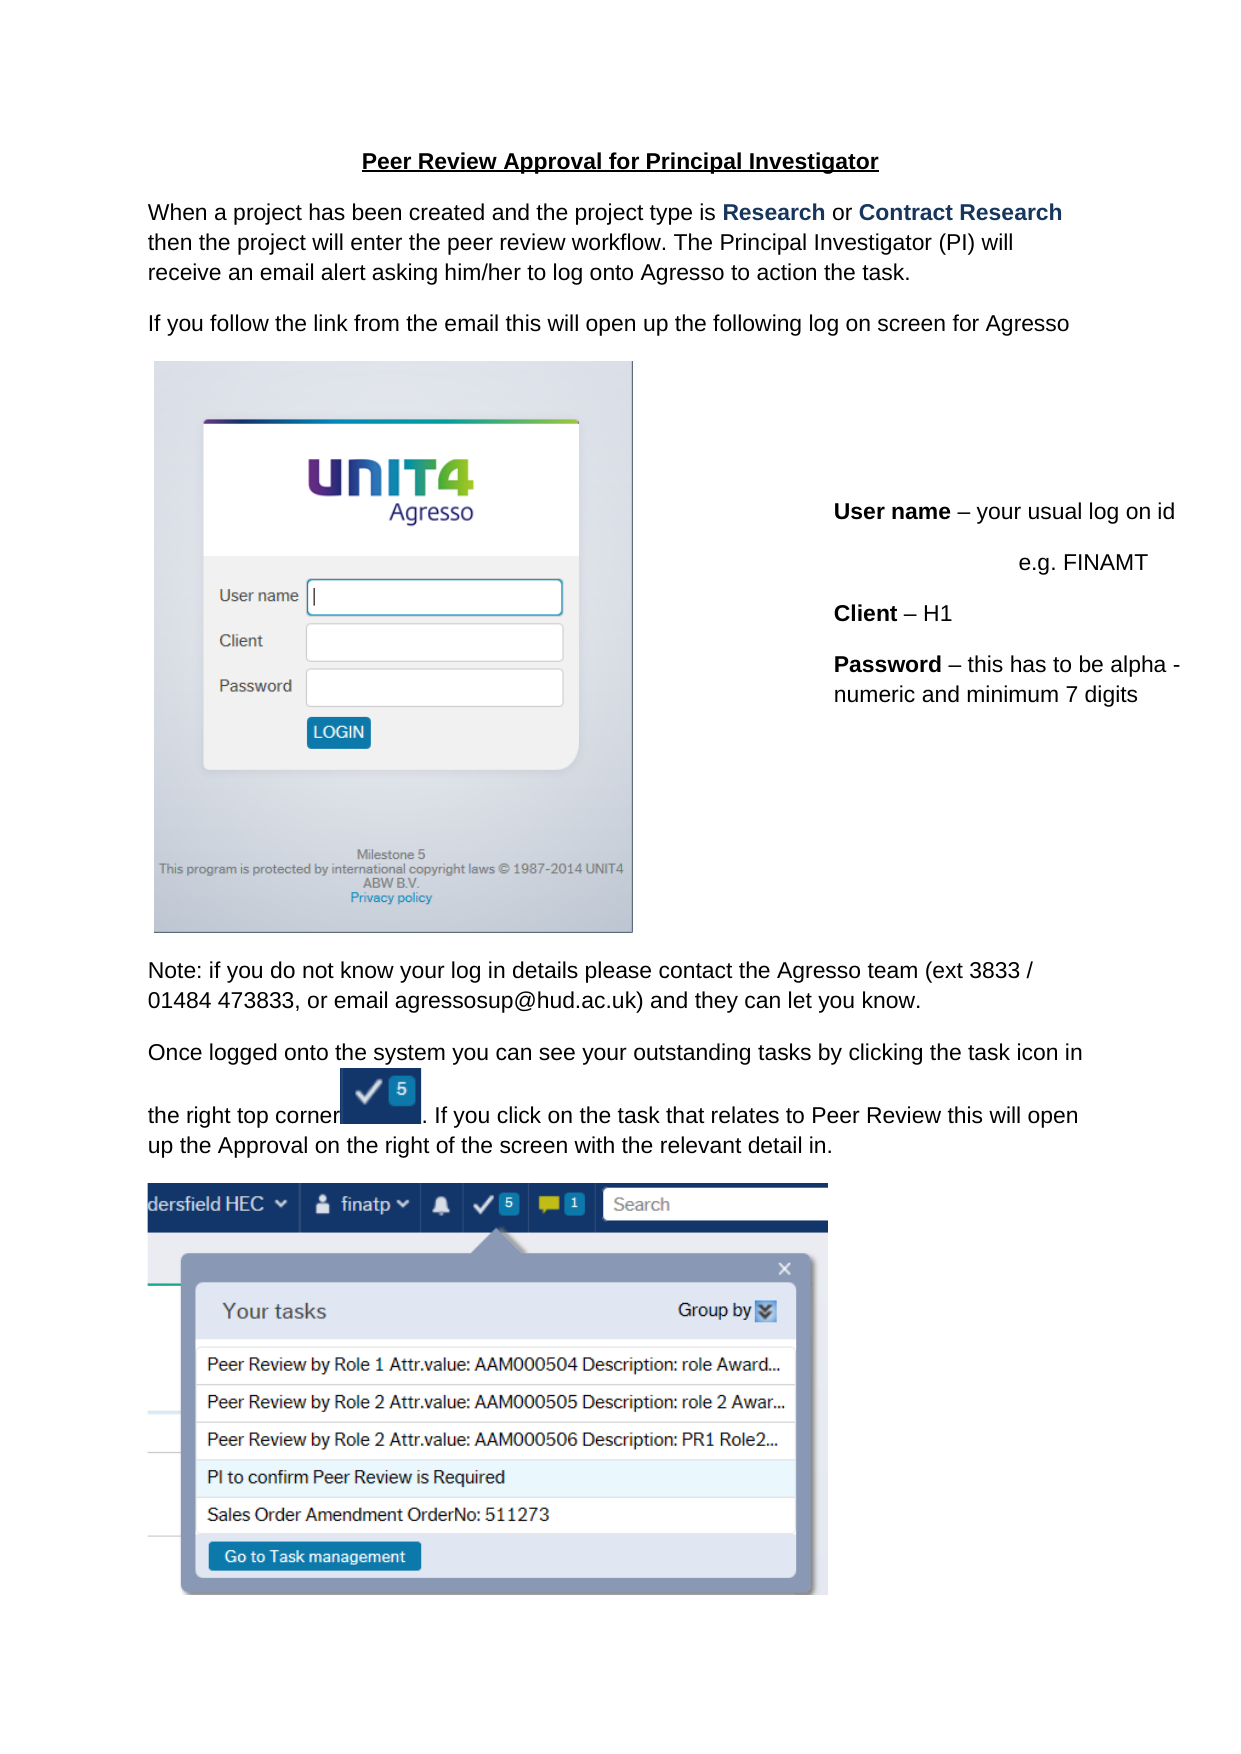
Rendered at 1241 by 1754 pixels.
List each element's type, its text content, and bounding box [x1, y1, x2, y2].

text Peer Review Approval for Principal Investigator [148, 148, 1092, 174]
picture [147, 1183, 828, 1595]
text Note: if you do not know your log in details please contact the Agresso team (ext 3833 / 01484 473833, or email agressosup@hud.ac.uk) and they can let you know. [148, 957, 1092, 1014]
text When a project has been created and the project type is Research or Contract Research then the project will enter the peer review workflow. The Principal Investigator (PI) will receive an email alert asking him/her to log onto Agresso to action the task. [148, 199, 1092, 286]
picture [154, 361, 633, 933]
text If you follow the link from the email this will open up the following log on screen for Agresso [148, 310, 1092, 337]
picture [340, 1068, 422, 1124]
text Once logged onto the system you can see your outstanding tasks by clicking the task icon in the right top corner. If you click on the task that relates to Peer Review this will open up the Approval on the right of the screen with the relevant detail in. [148, 1038, 1092, 1158]
